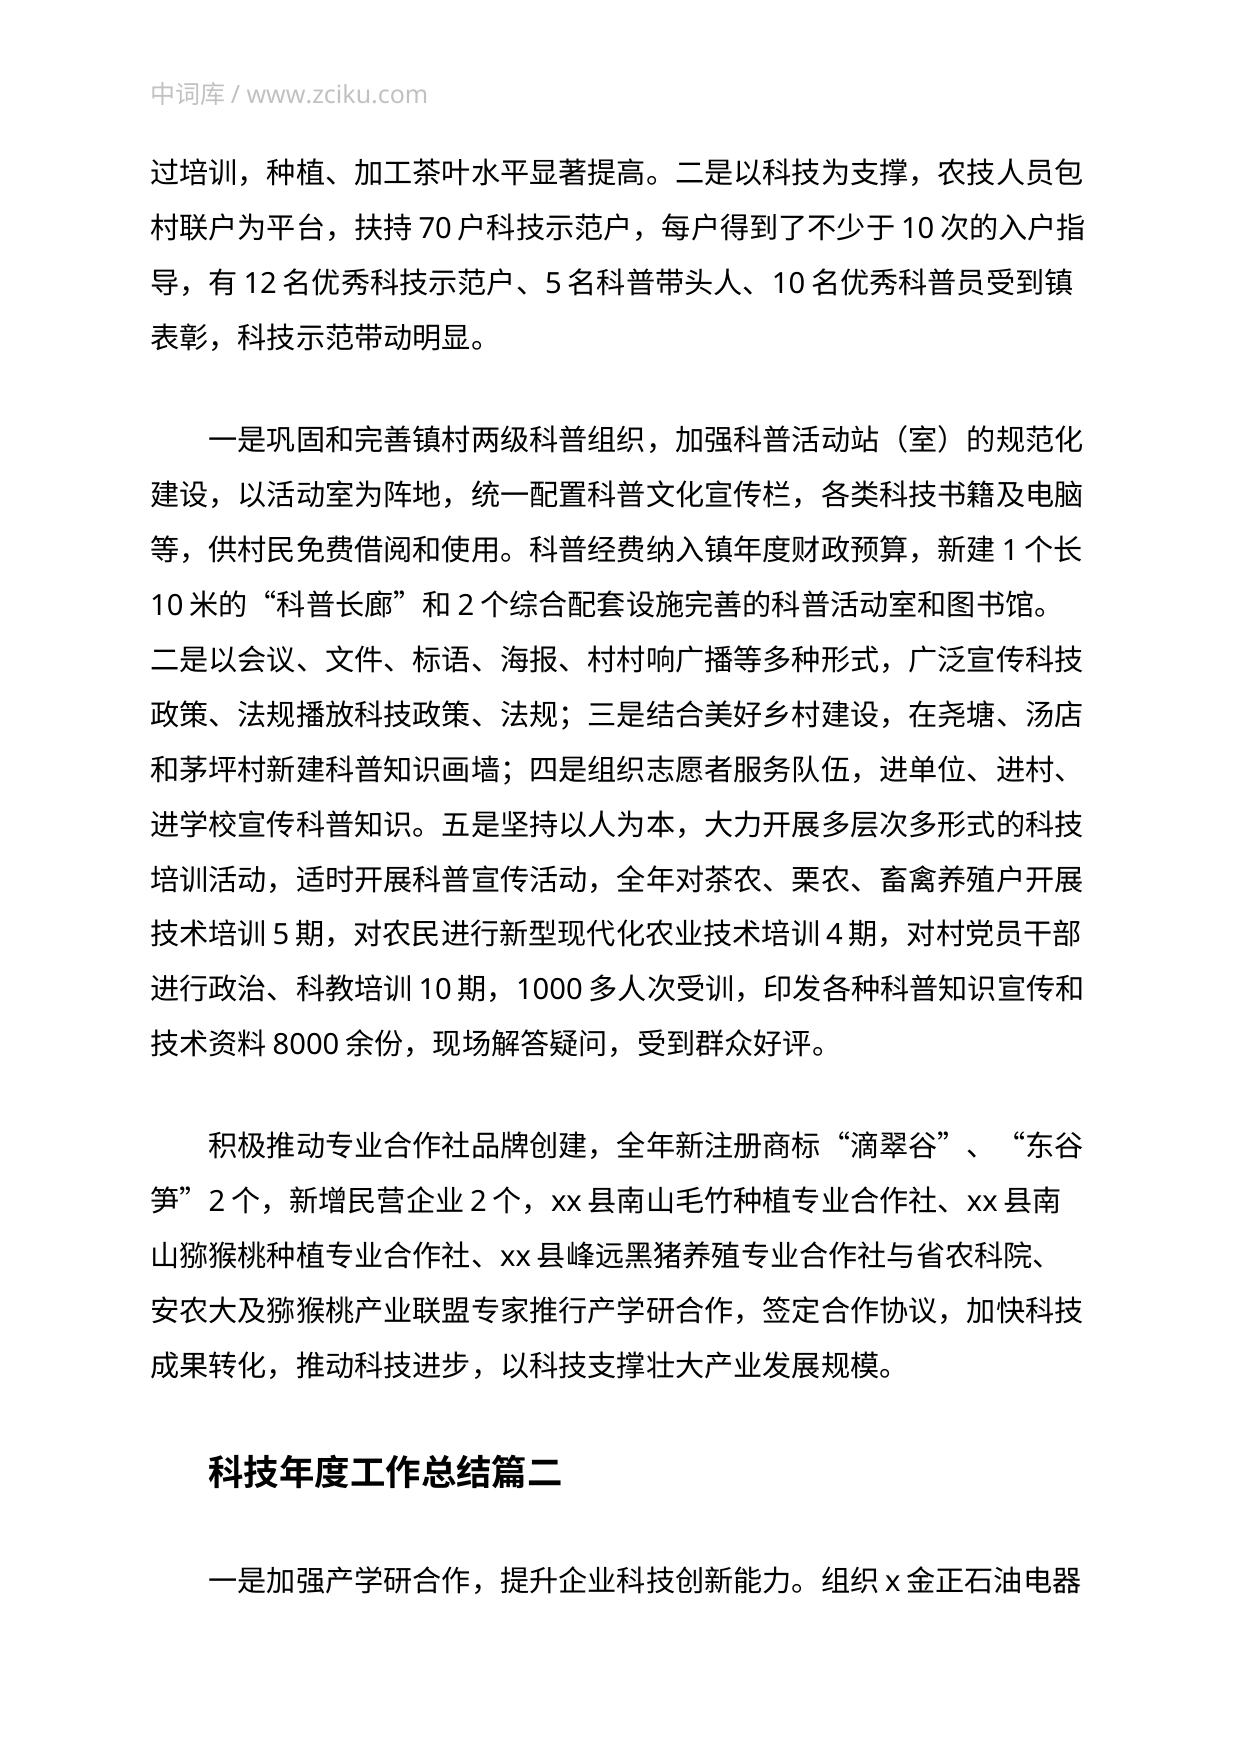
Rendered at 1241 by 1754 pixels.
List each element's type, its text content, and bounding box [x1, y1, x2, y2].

text 积极推动专业合作社品牌创建，全年新注册商标“滴翠谷”、“东谷笋”2个，新增民营企业2个，xx县南山毛竹种植专业合作社、xx县南山猕猴桃种植专业合作社、xx县峰远黑猪养殖专业合作社与省农科院、安农大及猕猴桃产业联盟专家推行产学研合作，签定合作协议，加快科技成果转化，推动科技进步，以科技支撑壮大产业发展规模。 [150, 1123, 1090, 1385]
text 一是巩固和完善镇村两级科普组织，加强科普活动站（室）的规范化建设，以活动室为阵地，统一配置科普文化宣传栏，各类科技书籍及电脑等，供村民免费借阅和使用。科普经费纳入镇年度财政预算，新建1个长10米的“科普长廊”和2个综合配套设施完善的科普活动室和图书馆。二是以会议、文件、标语、海报、村村响广播等多种形式，广泛宣传科技政策、法规播放科技政策、法规；三是结合美好乡村建设，在尧塘、汤店和茅坪村新建科普知识画墙；四是组织志愿者服务队伍，进单位、进村、进学校宣传科普知识。五是坚持以人为本，大力开展多层次多形式的科技培训活动，适时开展科普宣传活动，全年对茶农、栗农、畜禽养殖户开展技术培训5期，对农民进行新型现代化农业技术培训4期，对村党员干部进行政治、科教培训10期，1000多人次受训，印发各种科普知识宣传和技术资料8000余份，现场解答疑问，受到群众好评。 [150, 417, 1090, 1063]
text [150, 1558, 1090, 1600]
text 科技年度工作总结篇二 [150, 1444, 1090, 1496]
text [150, 150, 1090, 357]
